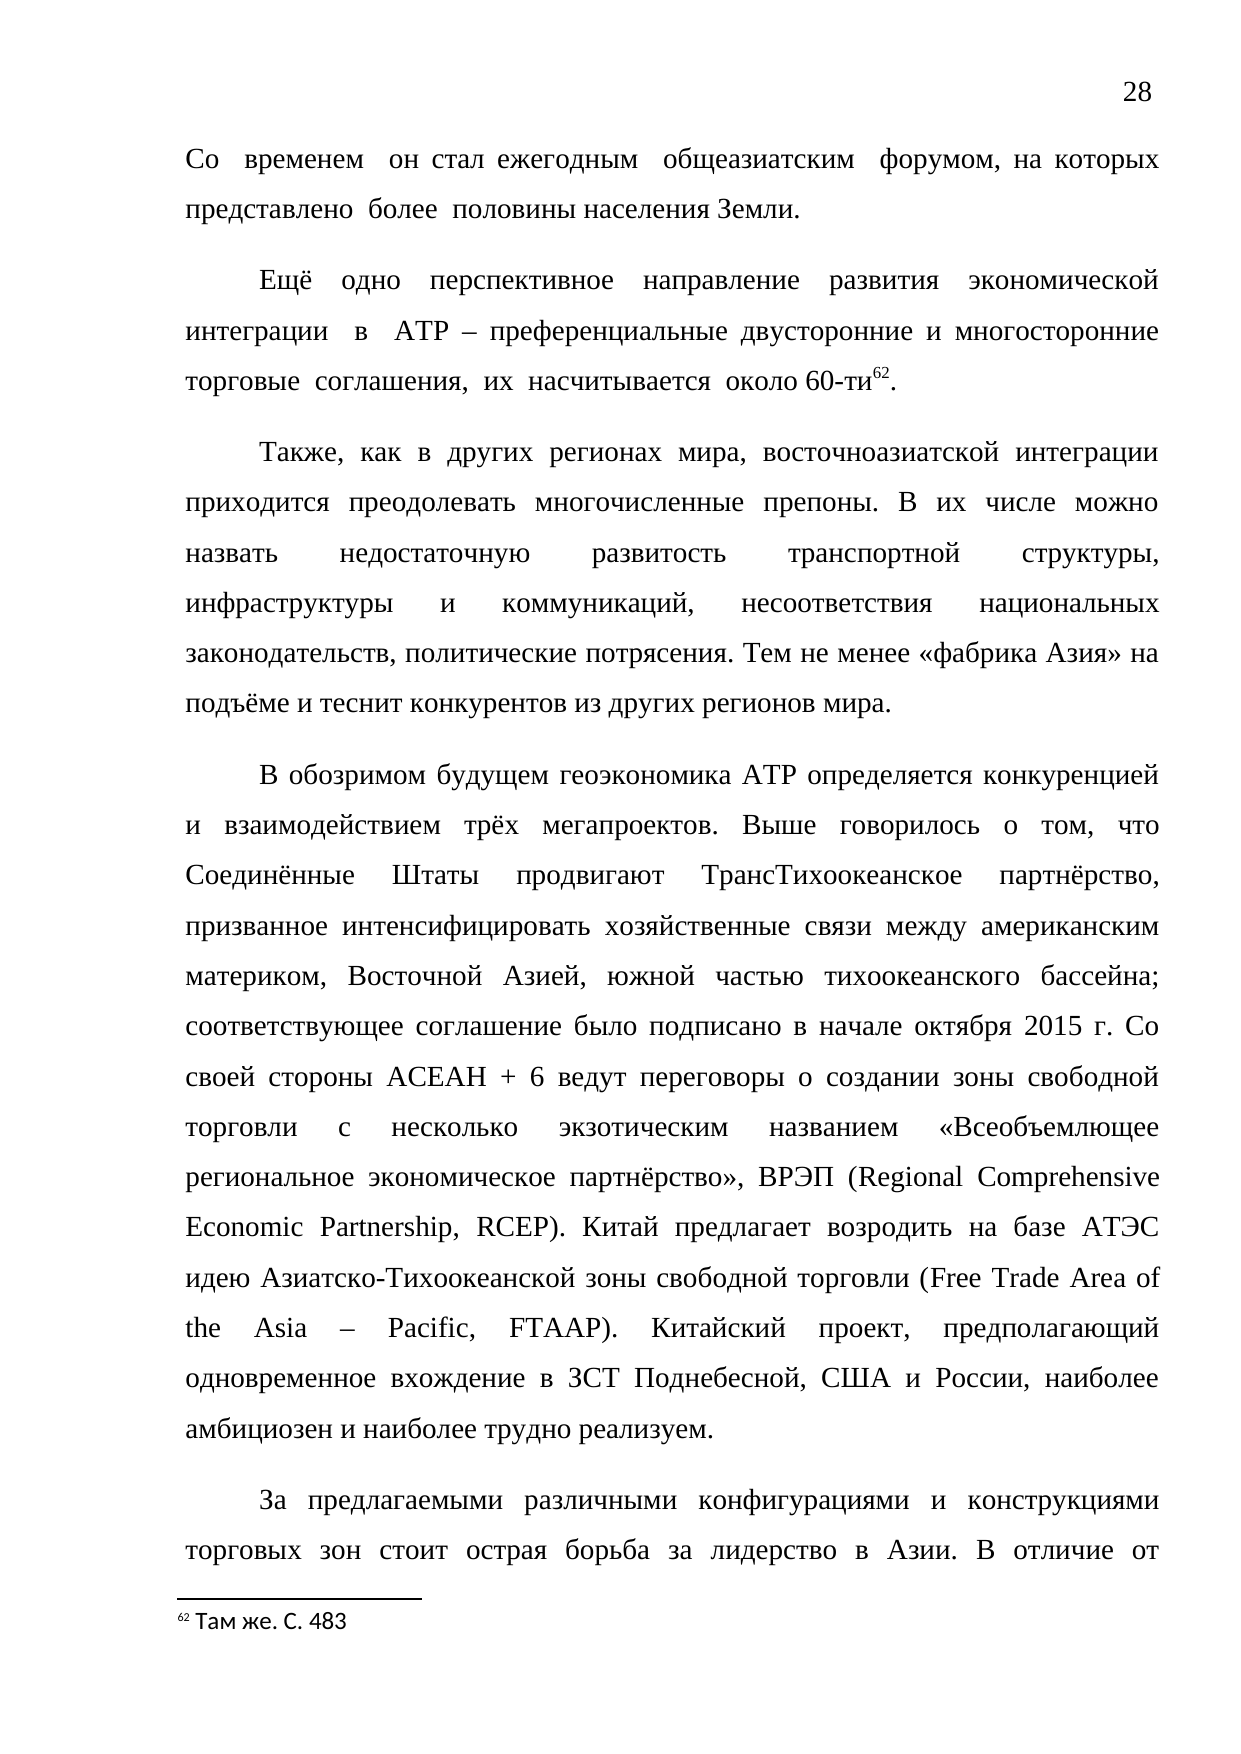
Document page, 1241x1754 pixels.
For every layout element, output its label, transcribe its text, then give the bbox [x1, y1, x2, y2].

text Ещё одно перспективное направление развития экономической интеграции в АТР – преференциальные двусторонние и многосторонние торговые соглашения, их насчитывается около 60-ти. [185, 262, 1160, 396]
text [185, 1482, 1160, 1566]
text Также, как в других регионах мира, восточноазиатской интеграции приходится преодолевать многочисленные препоны. В их числе можно назвать недостаточную развитость транспортной структуры, инфраструктуры и коммуникаций, несоответствия национальных законодательств, политические потрясения. Тем не менее «фабрика Азия» на подъёме и теснит конкурентов из других регионов мира. [185, 434, 1160, 719]
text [185, 141, 1160, 225]
text В обозримом будущем геоэкономика АТР определяется конкуренцией и взаимодействием трёх мегапроектов. Выше говорилось о том, что Соединённые Штаты продвигают ТрансТихоокеанское партнёрство, призванное интенсифицировать хозяйственные связи между американским материком, Восточной Азией, южной частью тихоокеанского бассейна; соответствующее соглашение было подписано в начале октября 2015 г. Со своей стороны АСЕАН + 6 ведут переговоры о создании зоны свободной торговли с несколько экзотическим названием «Всеобъемлющее региональное экономическое партнёрство», ВРЭП (Regional Comprehensive Economic Partnership, RCEP). Китай предлагает возродить на базе АТЭС идею Азиатско-Тихоокеанской зоны свободной торговли (Free Trade Area of the Asia – Pacific, FTAAP). Китайский проект, предполагающий одновременное вхождение в ЗСТ Поднебесной, США и России, наиболее амбициозен и наиболее трудно реализуем. [185, 757, 1160, 1444]
